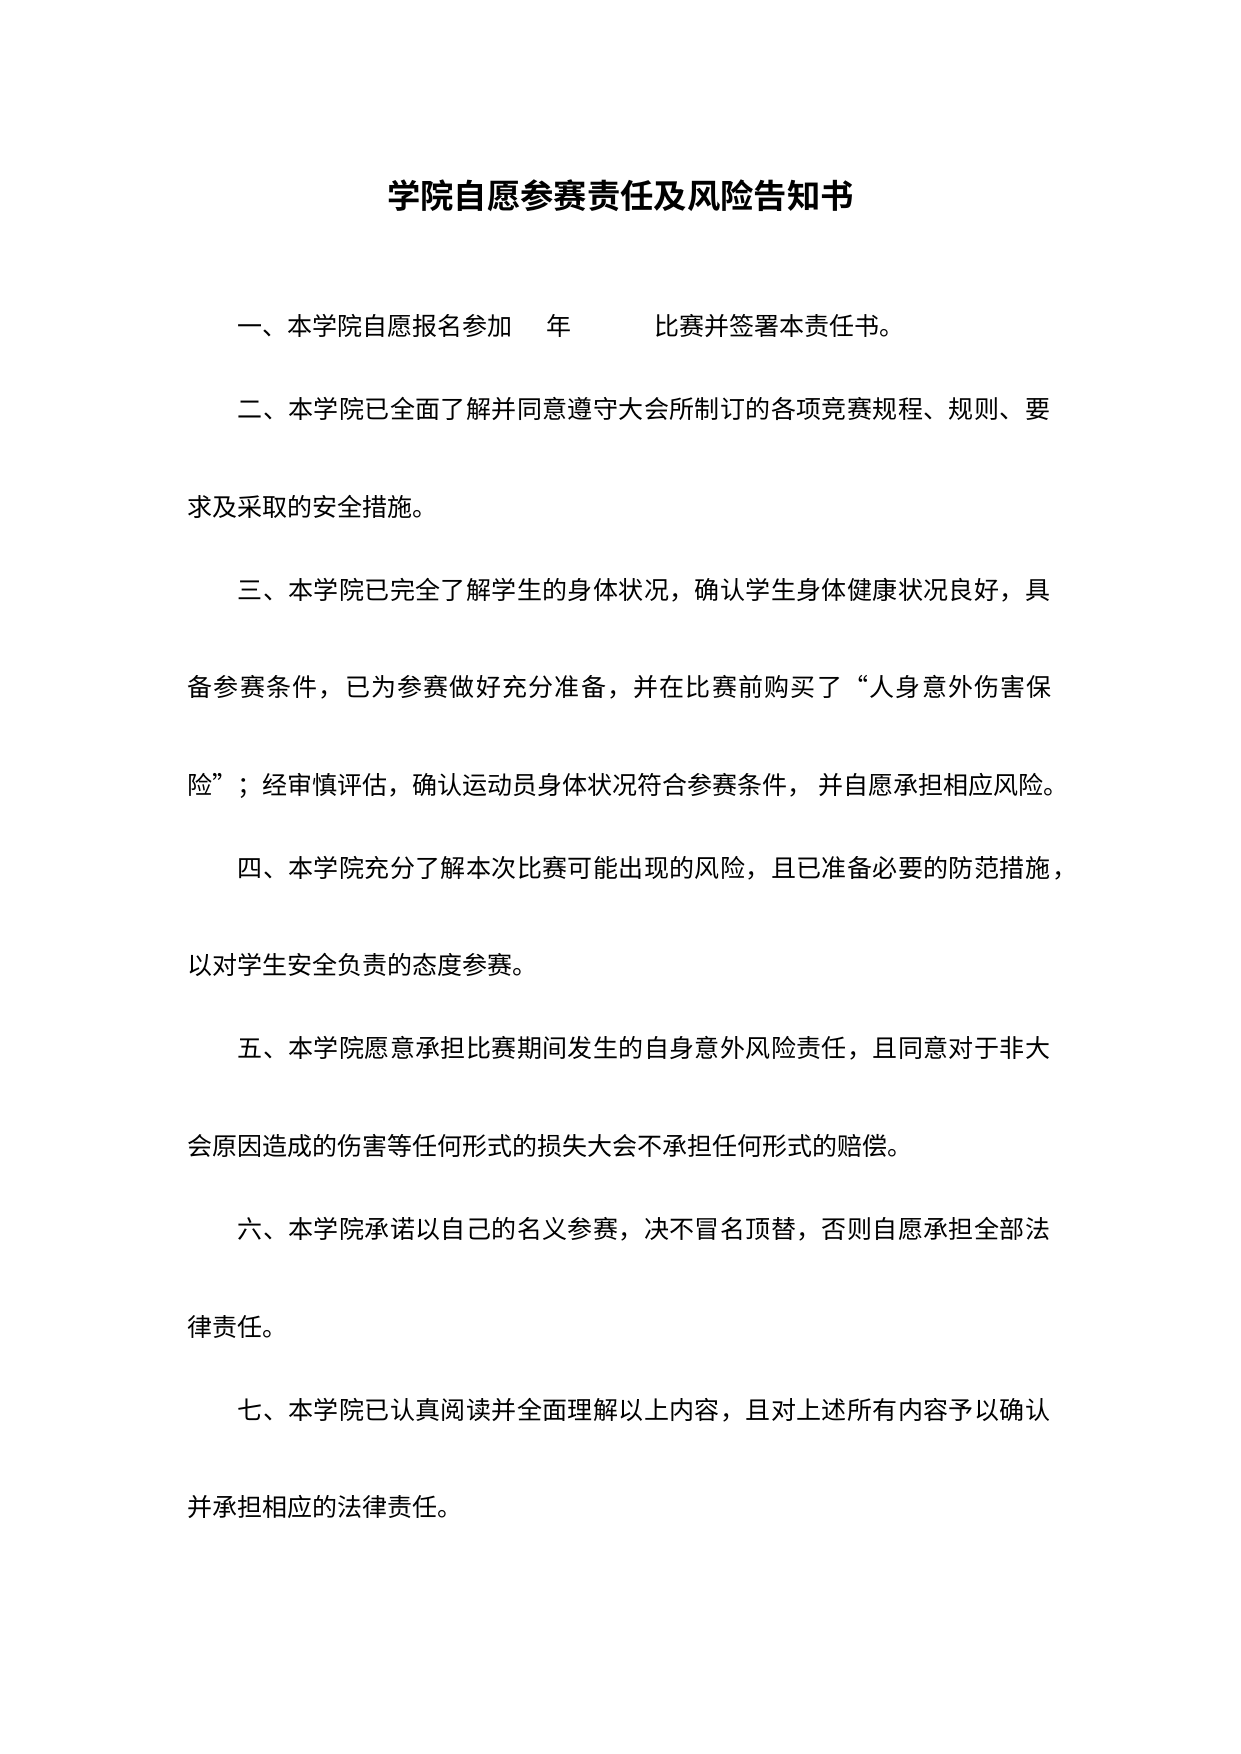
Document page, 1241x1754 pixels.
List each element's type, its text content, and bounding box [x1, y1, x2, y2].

text 学院自愿参赛责任及风险告知书 [187, 162, 1053, 227]
text 六、本学院承诺以自己的名义参赛，决不冒名顶替，否则自愿承担全部法律责任。 [187, 1195, 1053, 1358]
text 四、本学院充分了解本次比赛可能出现的风险，且已准备必要的防范措施，以对学生安全负责的态度参赛。 [187, 834, 1053, 996]
text 五、本学院愿意承担比赛期间发生的自身意外风险责任，且同意对于非大会原因造成的伤害等任何形式的损失大会不承担任何形式的赔偿。 [187, 1014, 1053, 1177]
text 二、本学院已全面了解并同意遵守大会所制订的各项竞赛规程、规则、要求及采取的安全措施。 [187, 375, 1053, 538]
text 一、本学院自愿报名参加 年 比赛并签署本责任书。 [187, 292, 1053, 357]
text 七、本学院已认真阅读并全面理解以上内容，且对上述所有内容予以确认并承担相应的法律责任。 [187, 1376, 1053, 1538]
text 三、本学院已完全了解学生的身体状况，确认学生身体健康状况良好，具备参赛条件，已为参赛做好充分准备，并在比赛前购买了“人身意外伤害保险”；经审慎评估，确认运动员身体状况符合参赛条件， 并自愿承担相应风险。 [187, 556, 1053, 816]
